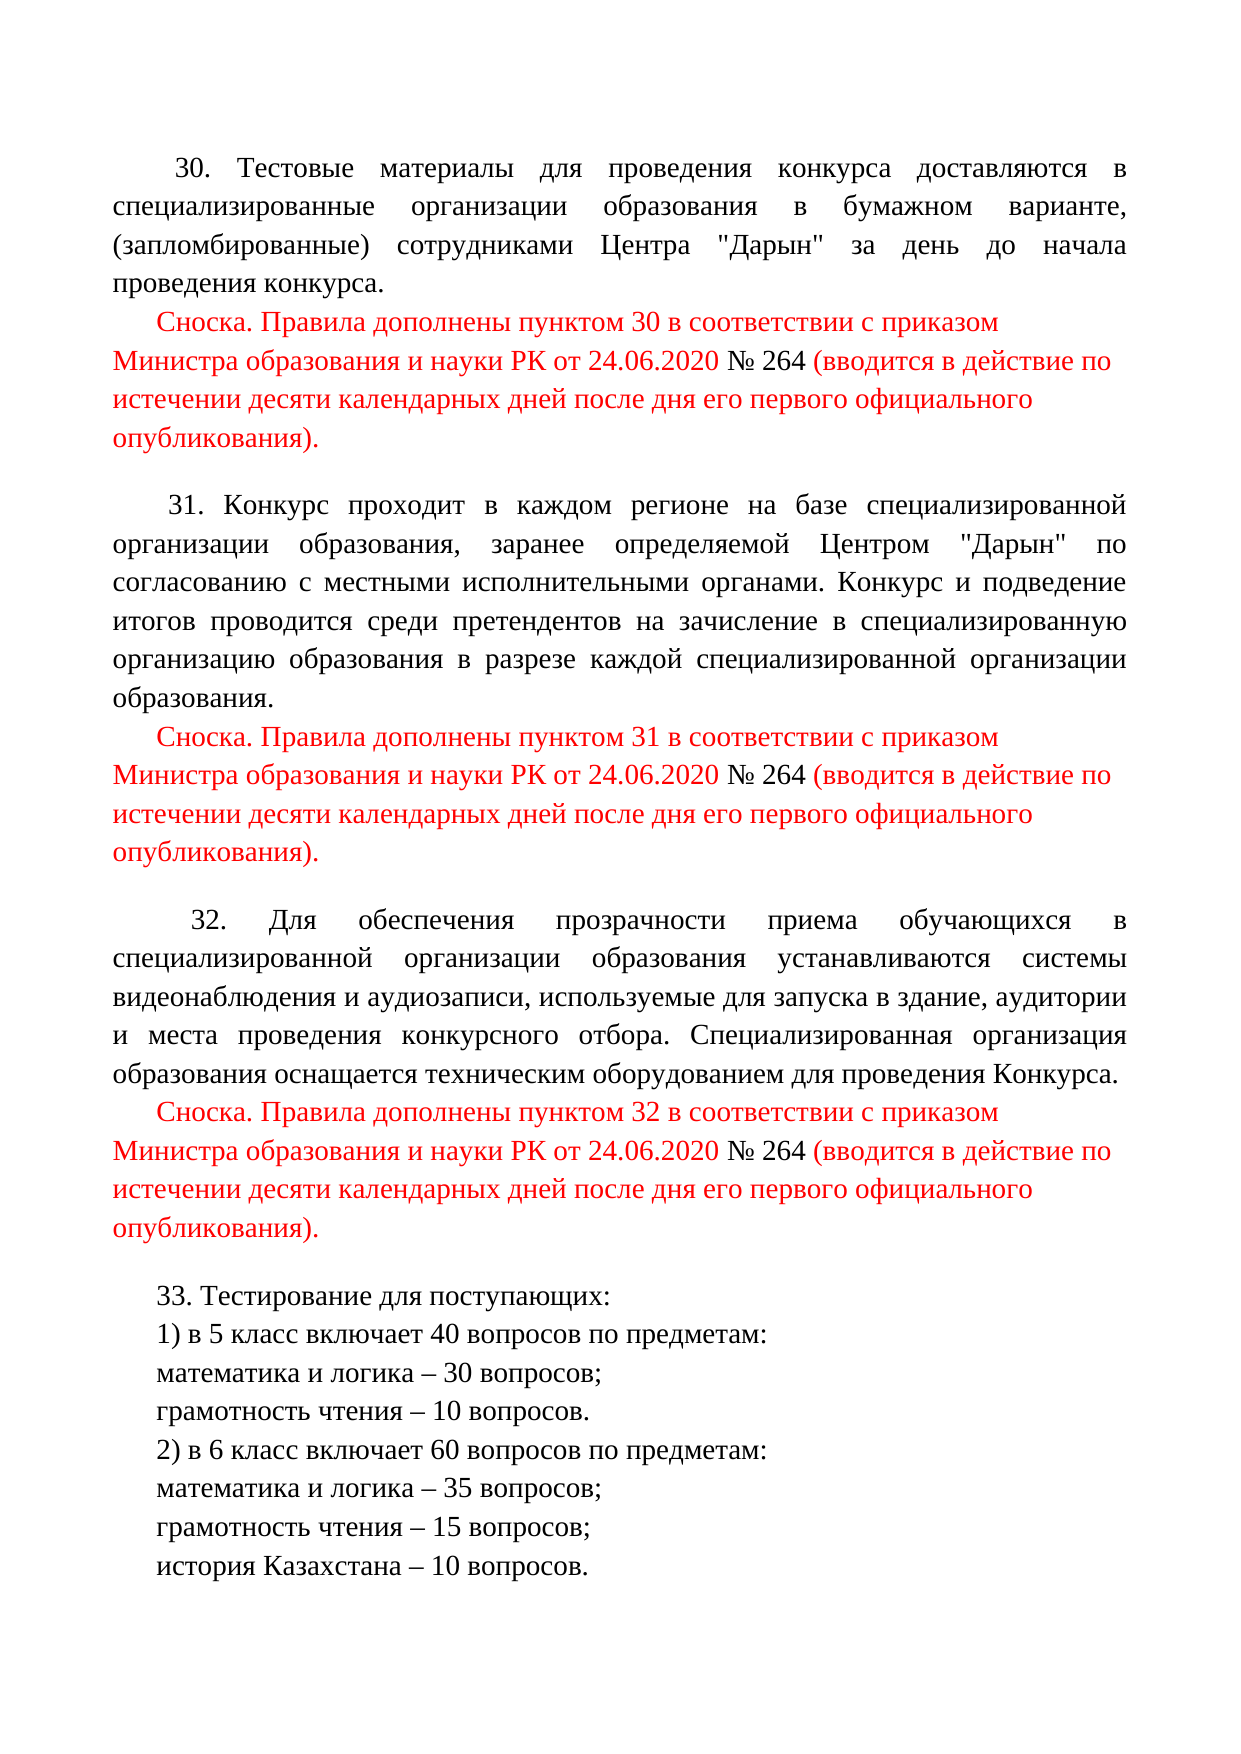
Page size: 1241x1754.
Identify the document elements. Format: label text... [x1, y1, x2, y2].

text история Казахстана – 10 вопросов. [112, 1548, 1128, 1581]
text Сноска. Правила дополнены пунктом 31 в соответствии с приказом Министра образования и науки РК от 24.06.2020 № 264 (вводится в действие по истечении десяти календарных дней после дня его первого официального опубликования). [112, 719, 1128, 898]
text 31. Конкурс проходит в каждом регионе на базе специализированной организации образования, заранее определяемой Центром "Дарын" по согласованию с местными исполнительными органами. Конкурс и подведение итогов проводится среди претендентов на зачисление в специализированную организацию образования в разрезе каждой специализированной организации образования. [112, 487, 1128, 714]
text 30. Тестовые материалы для проведения конкурса доставляются в специализированные организации образования в бумажном варианте, (запломбированные) сотрудниками Центра "Дарын" за день до начала проведения конкурса. [112, 150, 1128, 299]
text 2) в 6 класс включает 60 вопросов по предметам: [112, 1432, 1128, 1466]
text 33. Тестирование для поступающих: [112, 1278, 1128, 1311]
text грамотность чтения – 15 вопросов; [112, 1509, 1128, 1543]
text грамотность чтения – 10 вопросов. [112, 1393, 1128, 1427]
text Сноска. Правила дополнены пунктом 32 в соответствии с приказом Министра образования и науки РК от 24.06.2020 № 264 (вводится в действие по истечении десяти календарных дней после дня его первого официального опубликования). [112, 1094, 1128, 1274]
text 32. Для обеспечения прозрачности приема обучающихся в специализированной организации образования устанавливаются системы видеонаблюдения и аудиозаписи, используемые для запуска в здание, аудитории и места проведения конкурсного отбора. Специализированная организация образования оснащается техническим оборудованием для проведения Конкурса. [112, 902, 1128, 1089]
text 1) в 5 класс включает 40 вопросов по предметам: [112, 1316, 1128, 1350]
text математика и логика – 30 вопросов; [112, 1355, 1128, 1388]
text Сноска. Правила дополнены пунктом 30 в соответствии с приказом Министра образования и науки РК от 24.06.2020 № 264 (вводится в действие по истечении десяти календарных дней после дня его первого официального опубликования). [112, 304, 1128, 483]
text математика и логика – 35 вопросов; [112, 1471, 1128, 1504]
